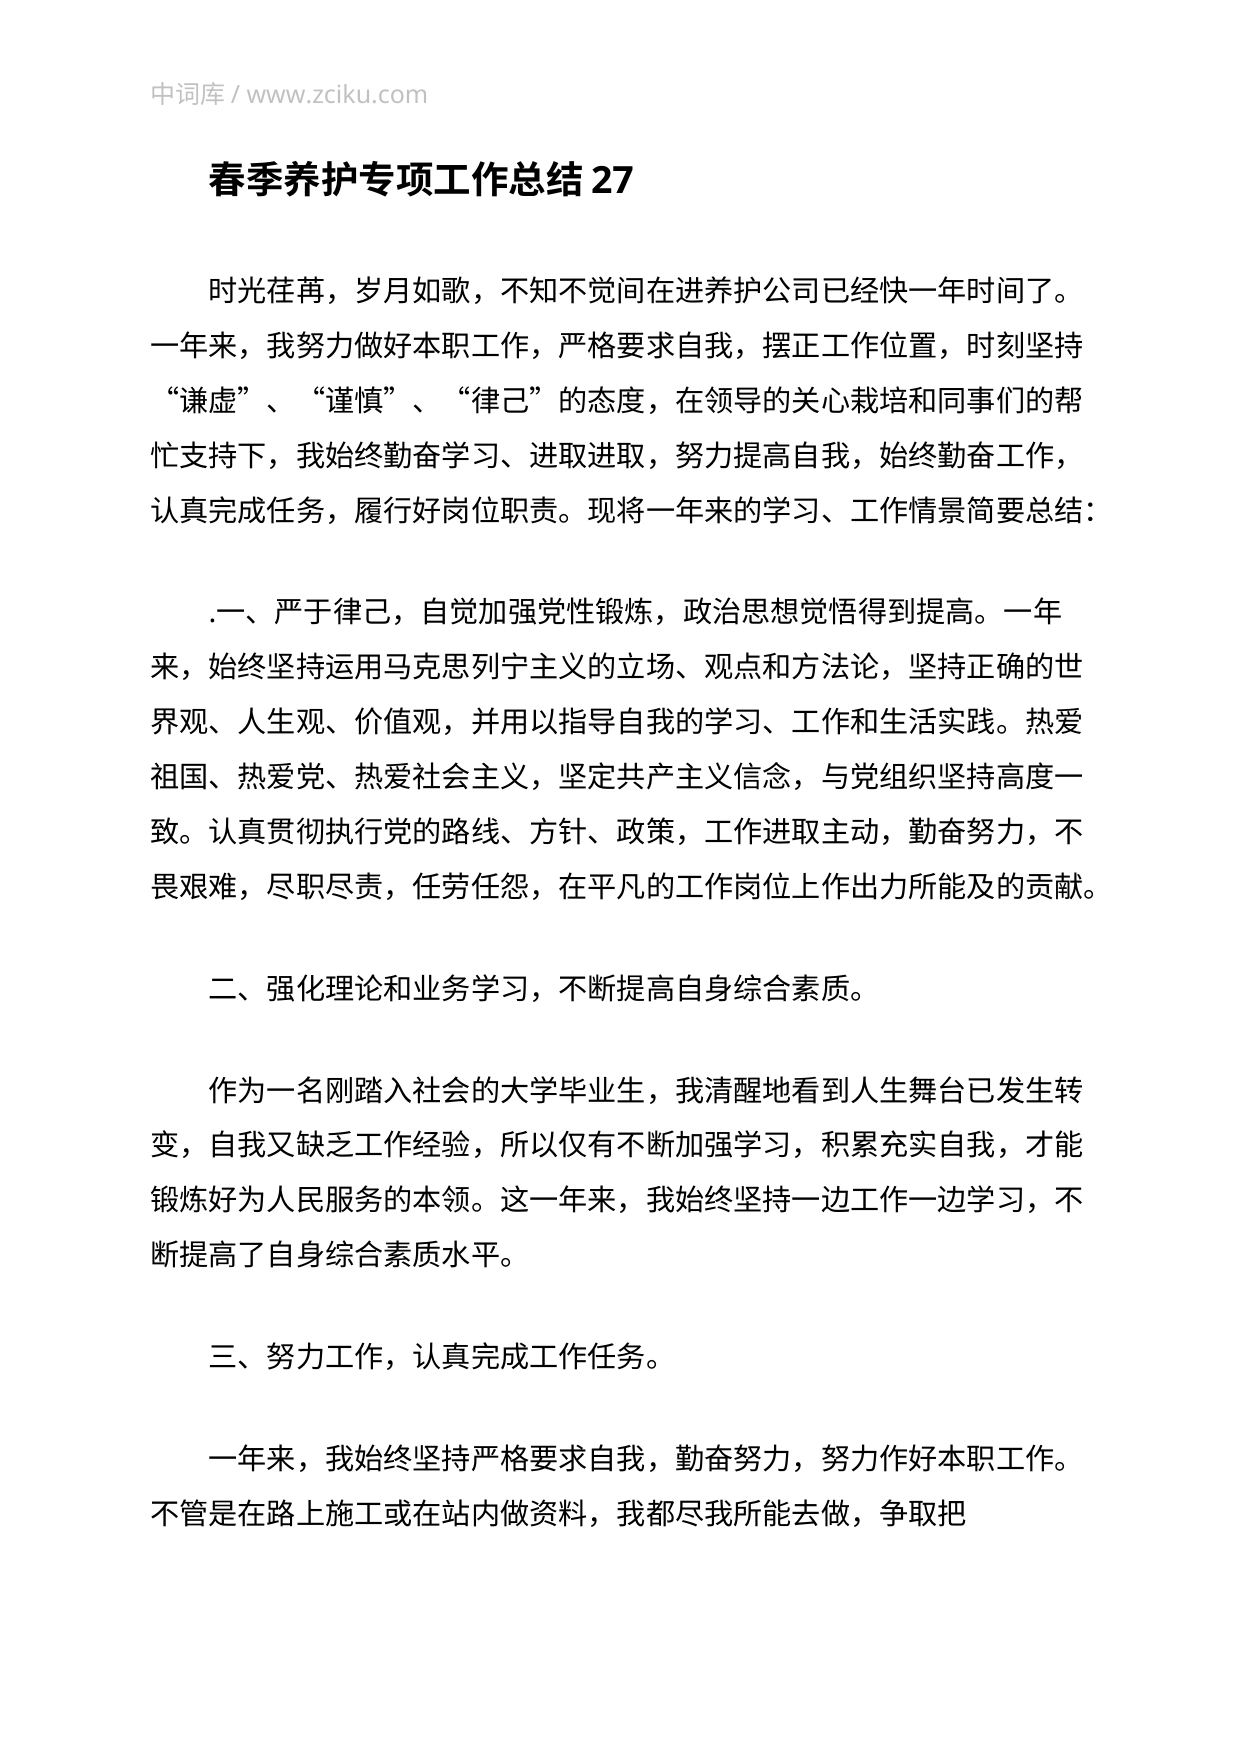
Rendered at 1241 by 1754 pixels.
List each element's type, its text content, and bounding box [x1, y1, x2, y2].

text 一年来，我始终坚持严格要求自我，勤奋努力，努力作好本职工作。不管是在路上施工或在站内做资料，我都尽我所能去做，争取把 [150, 1435, 1090, 1532]
text 春季养护专项工作总结27 [150, 150, 1090, 204]
text 三、努力工作，认真完成工作任务。 [150, 1333, 1090, 1376]
text 二、强化理论和业务学习，不断提高自身综合素质。 [150, 965, 1090, 1008]
text 作为一名刚踏入社会的大学毕业生，我清醒地看到人生舞台已发生转变，自我又缺乏工作经验，所以仅有不断加强学习，积累充实自我，才能锻炼好为人民服务的本领。这一年来，我始终坚持一边工作一边学习，不断提高了自身综合素质水平。 [150, 1067, 1090, 1274]
text .一、严于律己，自觉加强党性锻炼，政治思想觉悟得到提高。一年来，始终坚持运用马克思列宁主义的立场、观点和方法论，坚持正确的世界观、人生观、价值观，并用以指导自我的学习、工作和生活实践。热爱祖国、热爱党、热爱社会主义，坚定共产主义信念，与党组织坚持高度一致。认真贯彻执行党的路线、方针、政策，工作进取主动，勤奋努力，不畏艰难，尽职尽责，任劳任怨，在平凡的工作岗位上作出力所能及的贡献。 [150, 589, 1090, 906]
text 时光荏苒，岁月如歌，不知不觉间在进养护公司已经快一年时间了。一年来，我努力做好本职工作，严格要求自我，摆正工作位置，时刻坚持“谦虚”、“谨慎”、“律己”的态度，在领导的关心栽培和同事们的帮忙支持下，我始终勤奋学习、进取进取，努力提高自我，始终勤奋工作，认真完成任务，履行好岗位职责。现将一年来的学习、工作情景简要总结： [150, 268, 1090, 529]
